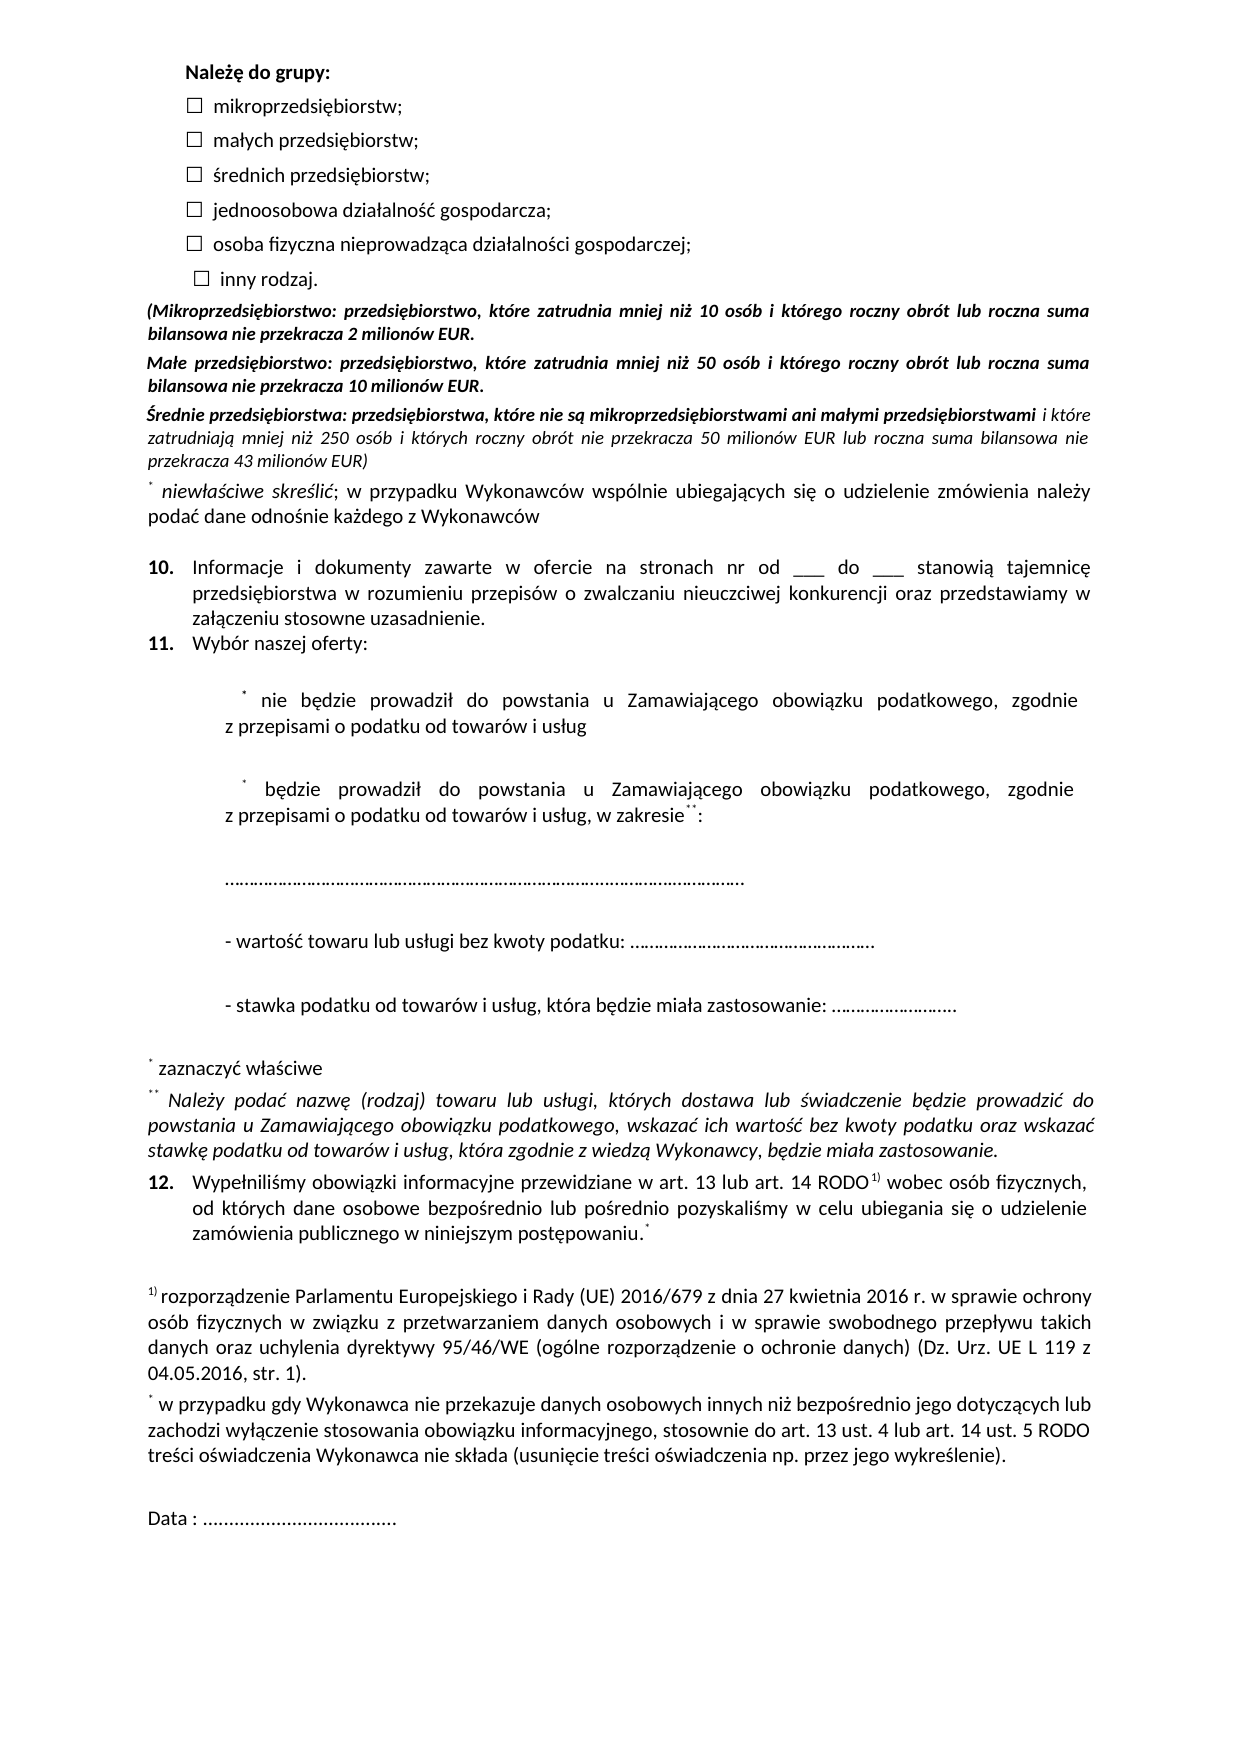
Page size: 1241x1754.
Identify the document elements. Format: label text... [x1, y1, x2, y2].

list * niewłaściwe skreślić; w przypadku Wykonawców wspólnie ubiegających się o udzielenie zmówienia należy podać dane odnośnie każdego z Wykonawców [148, 478, 1093, 529]
text Średnie przedsiębiorstwa: przedsiębiorstwa, które nie są mikroprzedsiębiorstwami ani małymi przedsiębiorstwami i które zatrudniają mniej niż 250 osób i których roczny obrót nie przekracza 50 milionów EUR lub roczna suma bilansowa nie przekracza 43 milionów EUR) [146, 403, 1093, 472]
text - wartość towaru lub usługi bez kwoty podatku: …………………………………………… [225, 928, 1093, 954]
text (Mikroprzedsiębiorstwo: przedsiębiorstwo, które zatrudnia mniej niż 10 osób i którego roczny obrót lub roczna suma bilansowa nie przekracza 2 milionów EUR. [146, 299, 1093, 345]
text ……………………………………………………………………..………….…………… [225, 865, 1093, 891]
text 1) rozporządzenie Parlamentu Europejskiego i Rady (UE) 2016/679 z dnia 27 kwietnia 2016 r. w sprawie ochrony osób fizycznych w związku z przetwarzaniem danych osobowych i w sprawie swobodnego przepływu takich danych oraz uchylenia dyrektywy 95/46/WE (ogólne rozporządzenie o ochronie danych) (Dz. Urz. UE L 119 z 04.05.2016, str. 1). [148, 1283, 1093, 1385]
text Należę do grupy: [185, 59, 1093, 84]
text Data : ..................................... [148, 1506, 1093, 1531]
list Wybór naszej oferty: [148, 631, 1093, 656]
text - stawka podatku od towarów i usług, która będzie miała zastosowanie: …………………….. [225, 992, 1093, 1017]
list * zaznaczyć właściwe [148, 1055, 1093, 1081]
text ☐ jednoosobowa działalność gospodarcza; [185, 195, 1093, 223]
list Informacje i dokumenty zawarte w ofercie na stronach nr od ___ do ___ stanowią tajemnicę przedsiębiorstwa w rozumieniu przepisów o zwalczaniu nieuczciwej konkurencji oraz przedstawiamy w załączeniu stosowne uzasadnienie. [148, 554, 1093, 631]
text ** Należy podać nazwę (rodzaj) towaru lub usługi, których dostawa lub świadczenie będzie prowadzić do powstania u Zamawiającego obowiązku podatkowego, wskazać ich wartość bez kwoty podatku oraz wskazać stawkę podatku od towarów i usług, która zgodnie z wiedzą Wykonawcy, będzie miała zastosowanie. [148, 1087, 1098, 1163]
text ☐ średnich przedsiębiorstw; [185, 160, 1093, 189]
text * w przypadku gdy Wykonawca nie przekazuje danych osobowych innych niż bezpośrednio jego dotyczących lub zachodzi wyłączenie stosowania obowiązku informacyjnego, stosownie do art. 13 ust. 4 lub art. 14 ust. 5 RODO treści oświadczenia Wykonawca nie składa (usunięcie treści oświadczenia np. przez jego wykreślenie). [148, 1391, 1093, 1468]
text ☐ mikroprzedsiębiorstw; [185, 91, 1093, 119]
text * nie będzie prowadził do powstania u Zamawiającego obowiązku podatkowego, zgodnie z przepisami o podatku od towarów i usług [225, 688, 1093, 738]
list Wypełniliśmy obowiązki informacyjne przewidziane w art. 13 lub art. 14 RODO1) wobec osób fizycznych, od których dane osobowe bezpośrednio lub pośrednio pozyskaliśmy w celu ubiegania się o udzielenie zamówienia publicznego w niniejszym postępowaniu.* [148, 1169, 1087, 1246]
text ☐ osoba fizyczna nieprowadząca działalności gospodarczej; [185, 229, 1093, 258]
text Małe przedsiębiorstwo: przedsiębiorstwo, które zatrudnia mniej niż 50 osób i którego roczny obrót lub roczna suma bilansowa nie przekracza 10 milionów EUR. [146, 351, 1093, 397]
text ☐ inny rodzaj. [192, 264, 1087, 293]
text * będzie prowadził do powstania u Zamawiającego obowiązku podatkowego, zgodnie z przepisami o podatku od towarów i usług, w zakresie**: [225, 776, 1093, 827]
text ☐ małych przedsiębiorstw; [185, 126, 1093, 154]
